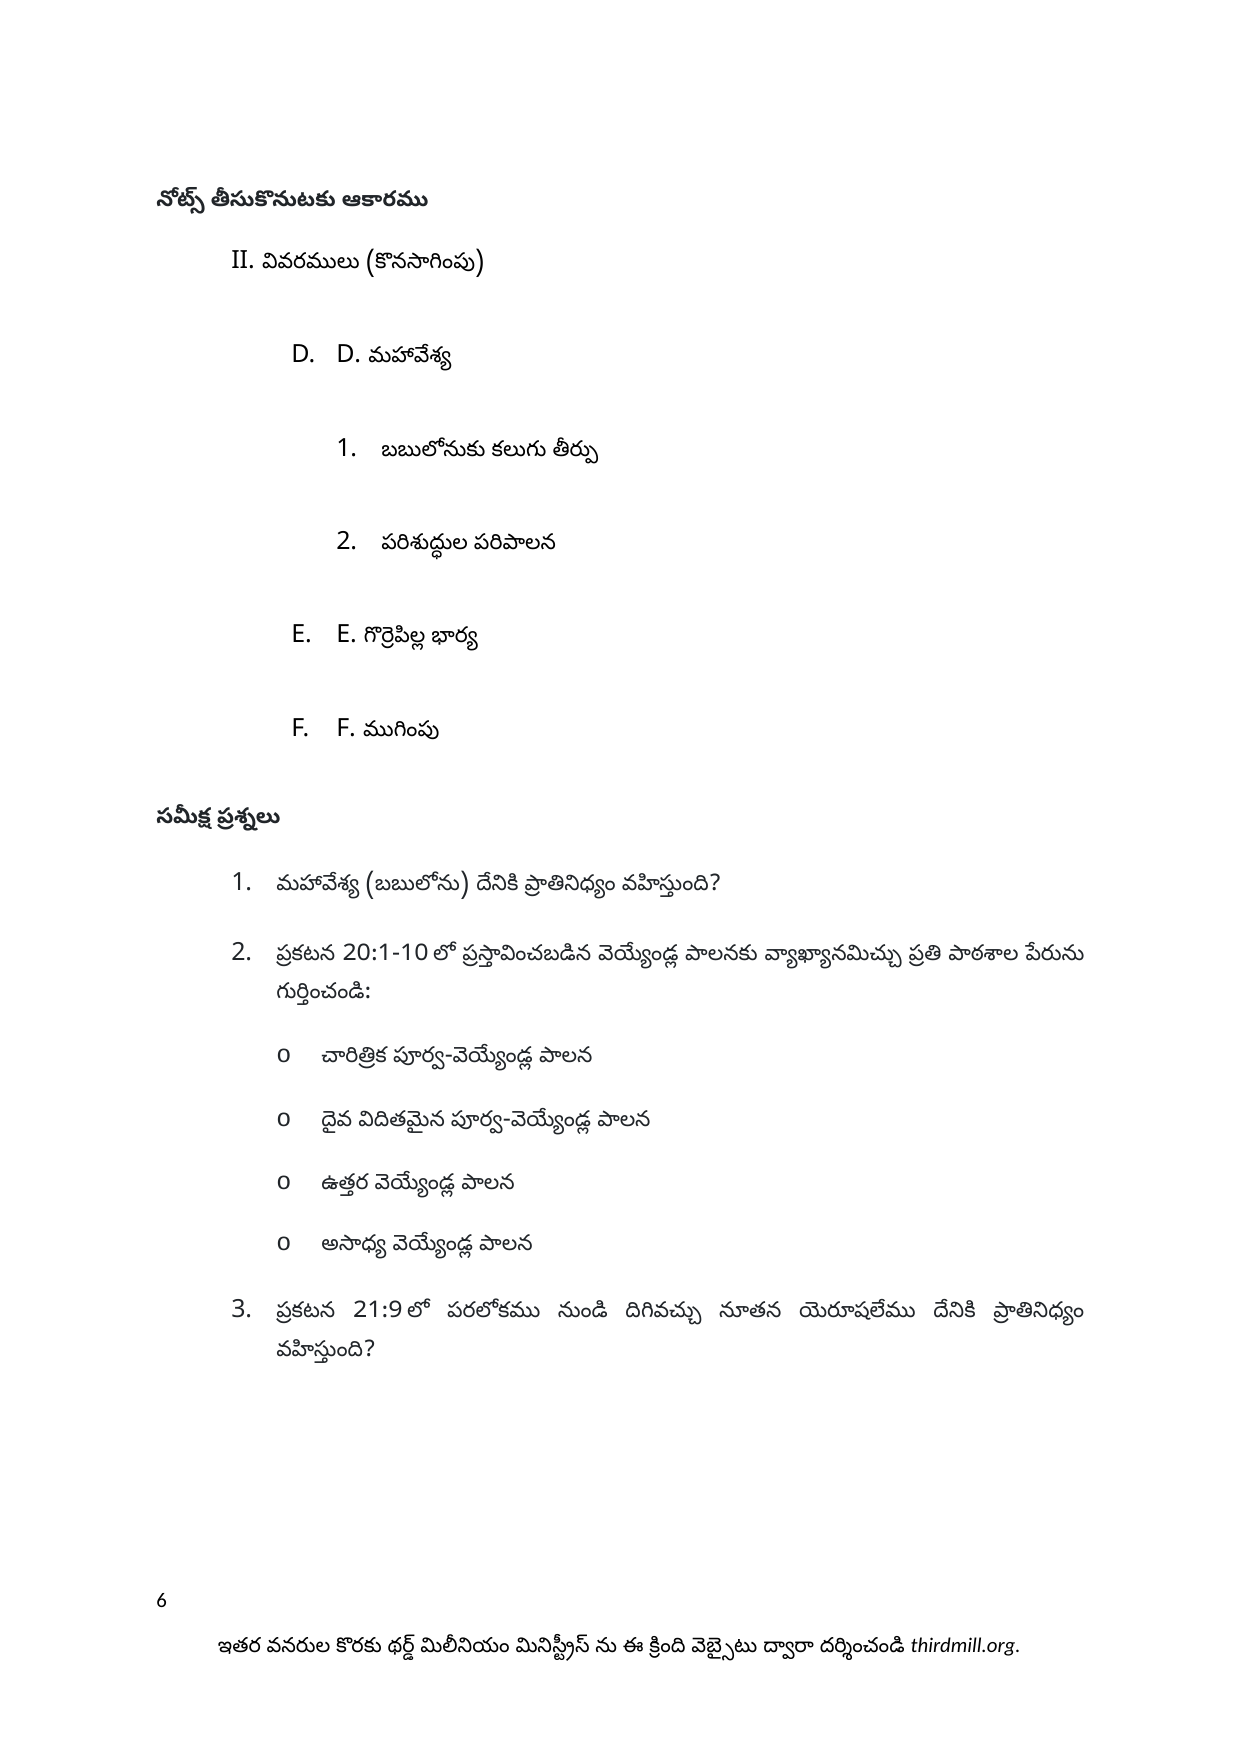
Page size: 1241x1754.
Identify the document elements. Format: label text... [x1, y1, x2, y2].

text F. ముగింపు [291, 710, 1084, 749]
text దైవ విదితమైన పూర్వ-వెయ్యేండ్ల పాలన [276, 1105, 1084, 1139]
title నోట్స్ తీసుకొనుటకు ఆకారము [156, 187, 1084, 217]
list మహావేశ్య (బబులోను) దేనికి ప్రాతినిధ్యం వహిస్తుంది? [231, 864, 1084, 902]
text ప్రకటన 20:1-10లో ప్రస్తావించబడిన వెయ్యేండ్ల పాలనకు వ్యాఖ్యానమిచ్చు ప్రతి పాఠశాల పేరును గుర్తించండి: [231, 933, 1084, 1011]
text బబులోనుకు కలుగు తీర్పు [336, 430, 1084, 467]
text D. మహావేశ్య [291, 335, 1084, 374]
text II. వివరములు (కొనసాగింపు) [231, 246, 1084, 280]
text అసాధ్య వెయ్యేండ్ల పాలన [276, 1230, 1084, 1261]
text ప్రకటన 21:9లో పరలోకము నుండి దిగివచ్చు నూతన యెరూషలేము దేనికి ప్రాతినిధ్యం వహిస్తుంది? [231, 1291, 1084, 1368]
text చారిత్రిక పూర్వ-వెయ్యేండ్ల పాలన [276, 1041, 1084, 1075]
title సమీక్ష ప్రశ్నలు [156, 805, 1084, 834]
text పరిశుద్ధుల పరిపాలన [336, 523, 1084, 560]
text ఉత్తర వెయ్యేండ్ల పాలన [276, 1169, 1084, 1200]
text E. గొర్రెపిల్ల భార్య [291, 616, 1084, 654]
